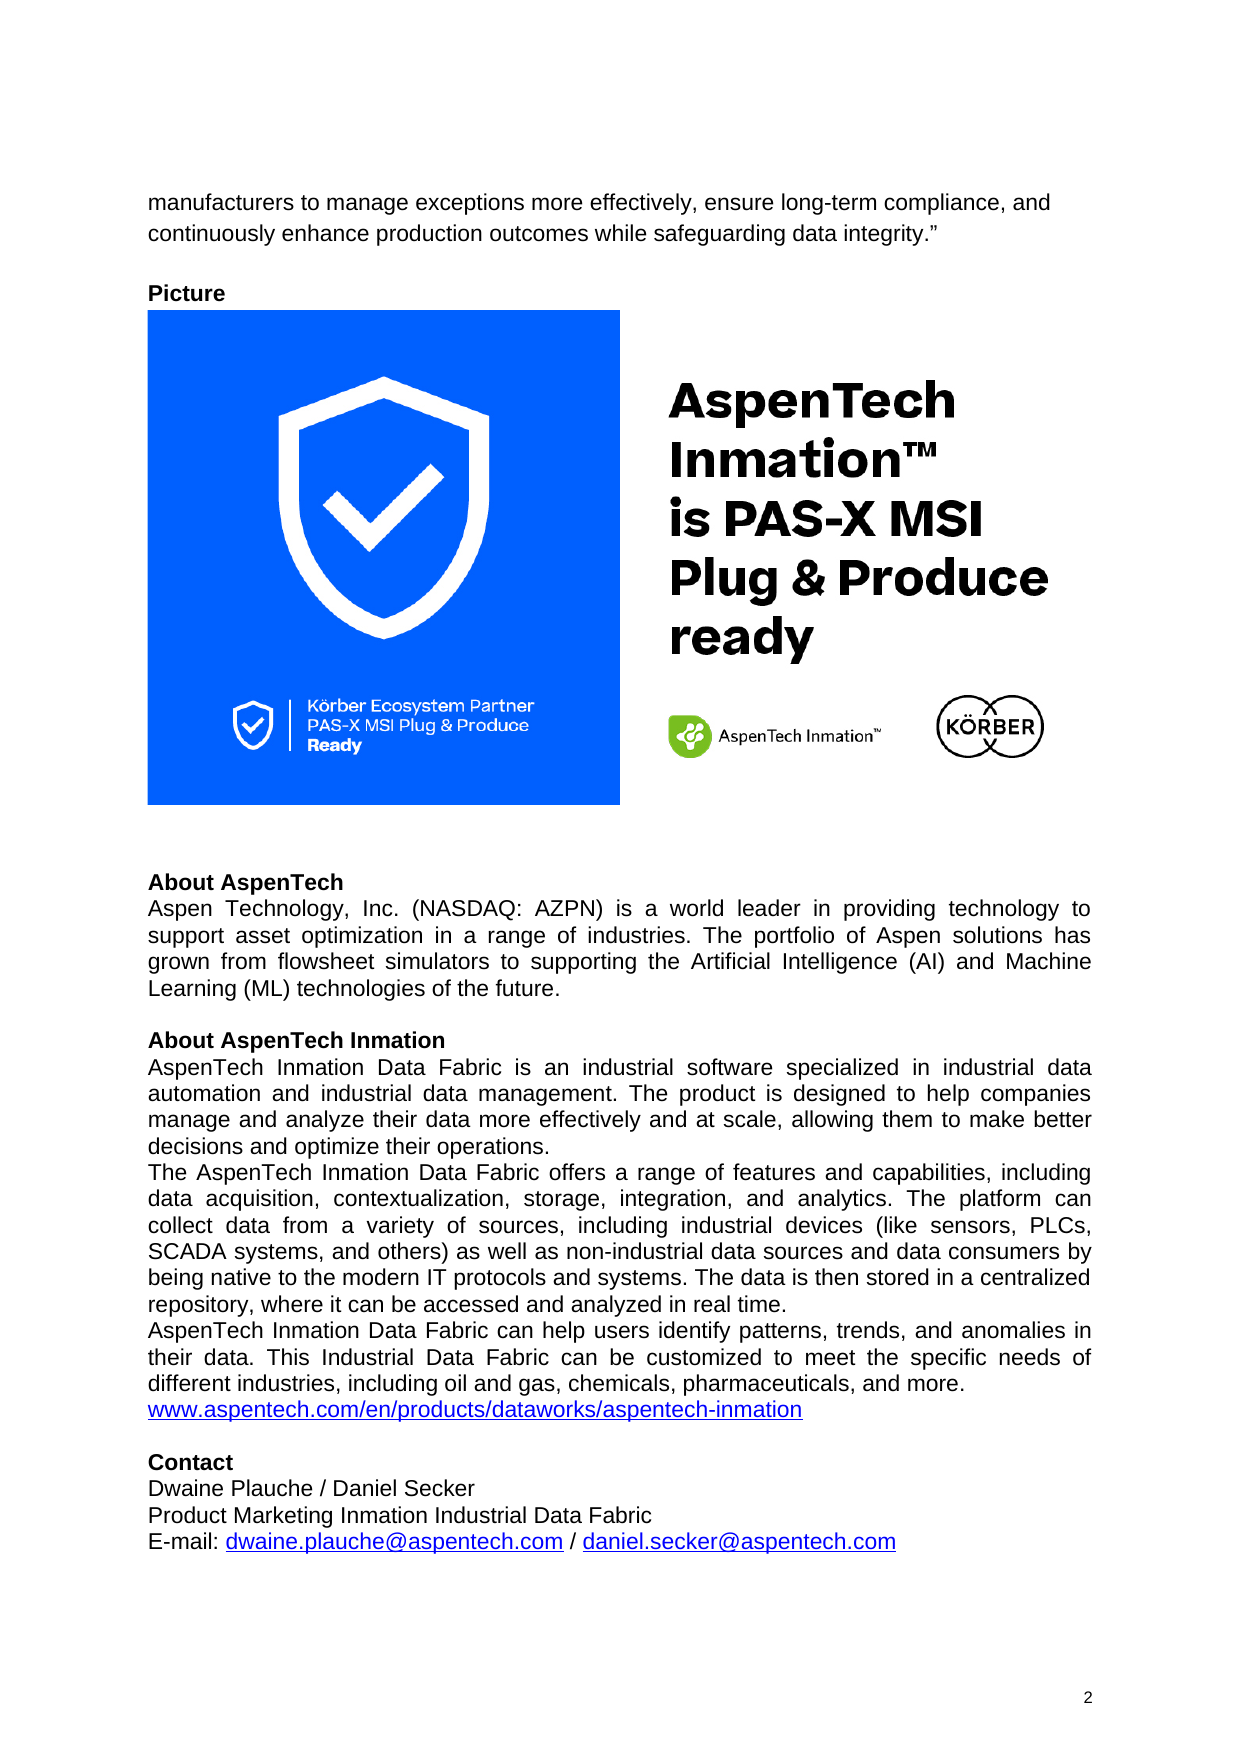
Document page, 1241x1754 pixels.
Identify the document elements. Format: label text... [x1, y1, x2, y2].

text About AspenTech Inmation [148, 1027, 1092, 1053]
text Contact [148, 1449, 1092, 1475]
text AspenTech Inmation Data Fabric is an industrial software specialized in industrial data automation and industrial data management. The product is designed to help companies manage and analyze their data more effectively and at scale, allowing them to make better decisions and optimize their operations. [148, 1053, 1092, 1159]
text Dwaine Plauche / Daniel Secker [148, 1475, 1092, 1502]
text E-mail: dwaine.plauche@aspentech.com / daniel.secker@aspentech.com [148, 1528, 1092, 1554]
text www.aspentech.com/en/products/dataworks/aspentech-inmation [148, 1396, 1092, 1422]
picture [147, 310, 1093, 805]
text Product Marketing Inmation Industrial Data Fabric [148, 1502, 1092, 1528]
text AspenTech Inmation Data Fabric can help users identify patterns, trends, and anomalies in their data. This Industrial Data Fabric can be customized to meet the specific needs of different industries, including oil and gas, chemicals, pharmaceuticals, and more. [148, 1317, 1092, 1396]
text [148, 189, 1092, 246]
text The AspenTech Inmation Data Fabric offers a range of features and capabilities, including data acquisition, contextualization, storage, integration, and analytics. The platform can collect data from a variety of sources, including industrial devices (like sensors, PLCs, SCADA systems, and others) as well as non-industrial data sources and data consumers by being native to the modern IT protocols and systems. The data is then stored in a centralized repository, where it can be accessed and analyzed in real time. [148, 1159, 1092, 1317]
text Aspen Technology, Inc. (NASDAQ: AZPN) is a world leader in providing technology to support asset optimization in a range of industries. The portfolio of Aspen solutions has grown from flowsheet simulators to supporting the Artificial Intelligence (AI) and Machine Learning (ML) technologies of the future. [148, 895, 1092, 1001]
text Picture [148, 280, 1092, 306]
text About AspenTech [148, 869, 1092, 895]
